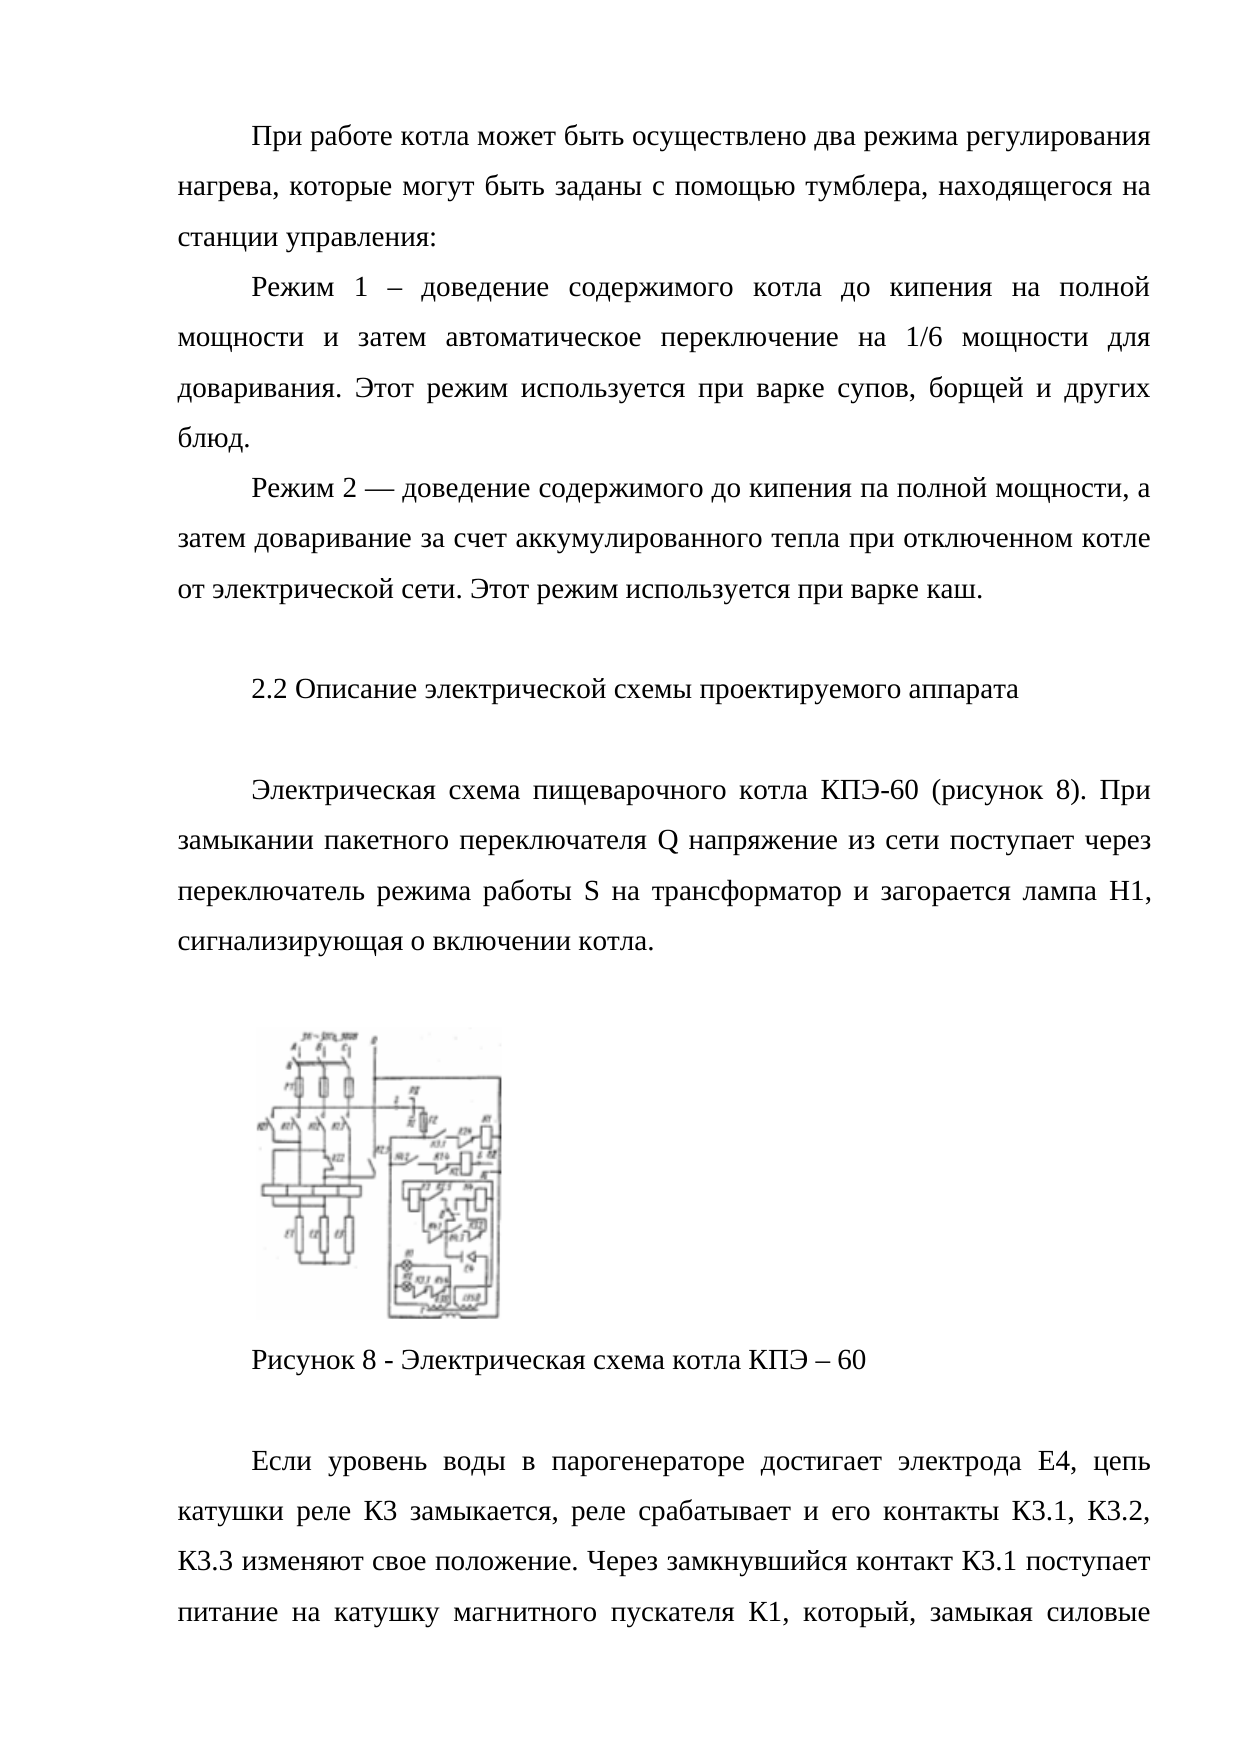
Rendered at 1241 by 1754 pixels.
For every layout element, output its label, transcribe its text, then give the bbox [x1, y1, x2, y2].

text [177, 1443, 1152, 1627]
text Рисунок 8 - Электрическая схема котла КПЭ – 60 [177, 1342, 1152, 1376]
text При работе котла может быть осуществлено два режима регулирования нагрева, которые могут быть заданы с помощью тумблера, находящегося на станции управления: [177, 118, 1152, 252]
text Режим 2 — доведение содержимого до кипения па полной мощности, а затем доваривание за счет аккумулированного тепла при отключенном котле от электрической сети. Этот режим используется при варке каш. [177, 470, 1152, 604]
text Режим 1 – доведение содержимого котла до кипения на полной мощности и затем автоматическое переключение на 1/6 мощности для доваривания. Этот режим используется при варке супов, борщей и других блюд. [177, 269, 1152, 453]
picture [251, 1023, 511, 1330]
text Электрическая схема пищеварочного котла КПЭ-60 (рисунок 8). При замыкании пакетного переключателя Q напряжение из сети поступает через переключатель режима работы S на трансформатор и загорается лампа H1, сигнализирующая о включении котла. [177, 772, 1152, 957]
text 2.2 Описание электрической схемы проектируемого аппарата [177, 672, 1152, 705]
